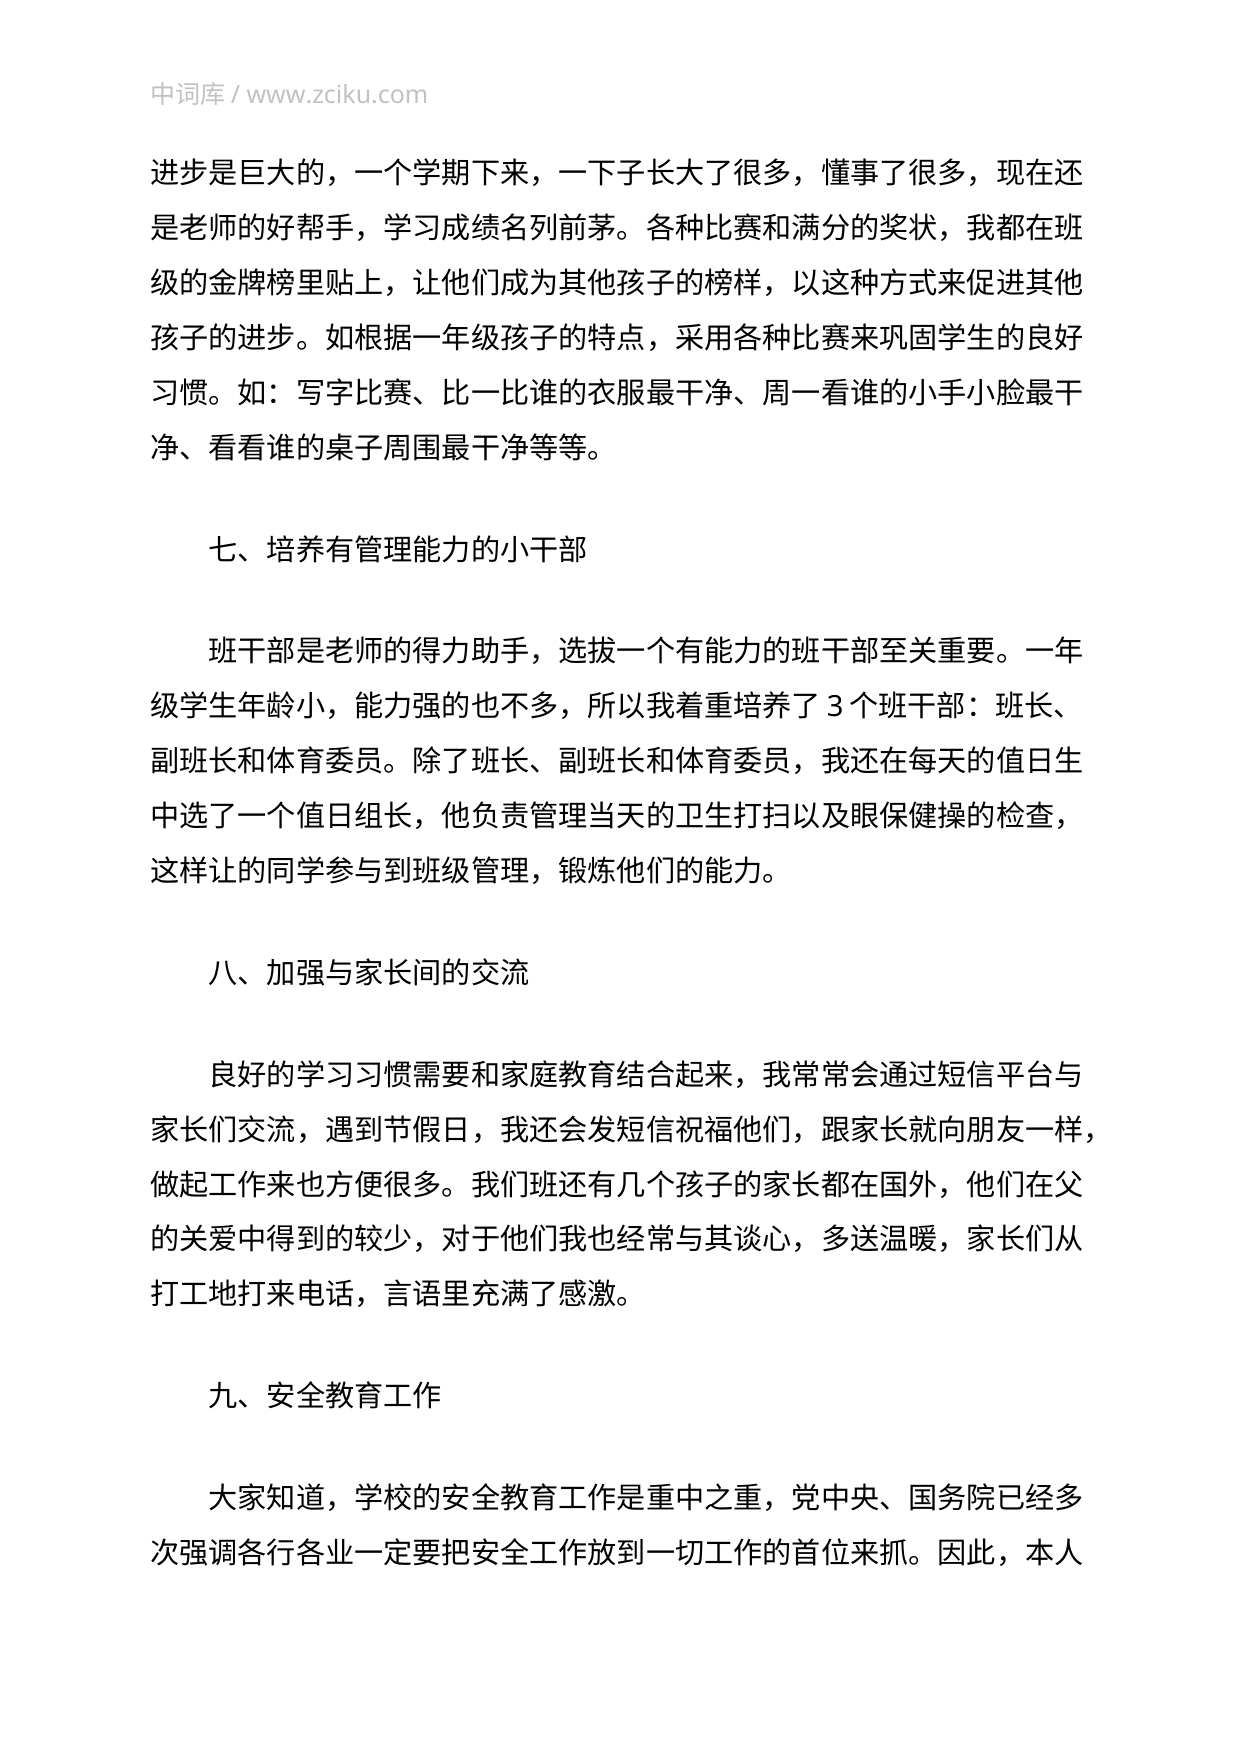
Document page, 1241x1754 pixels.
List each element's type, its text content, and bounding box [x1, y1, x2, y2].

text 七、培养有管理能力的小干部 [150, 526, 1090, 568]
text 八、加强与家长间的交流 [150, 949, 1090, 992]
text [150, 1474, 1090, 1572]
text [150, 150, 1090, 467]
text 良好的学习习惯需要和家庭教育结合起来，我常常会通过短信平台与家长们交流，遇到节假日，我还会发短信祝福他们，跟家长就向朋友一样，做起工作来也方便很多。我们班还有几个孩子的家长都在国外，他们在父的关爱中得到的较少，对于他们我也经常与其谈心，多送温暖，家长们从打工地打来电话，言语里充满了感激。 [150, 1051, 1090, 1313]
text 九、安全教育工作 [150, 1373, 1090, 1415]
text 班干部是老师的得力助手，选拔一个有能力的班干部至关重要。一年级学生年龄小，能力强的也不多，所以我着重培养了3个班干部：班长、副班长和体育委员。除了班长、副班长和体育委员，我还在每天的值日生中选了一个值日组长，他负责管理当天的卫生打扫以及眼保健操的检查，这样让的同学参与到班级管理，锻炼他们的能力。 [150, 628, 1090, 890]
